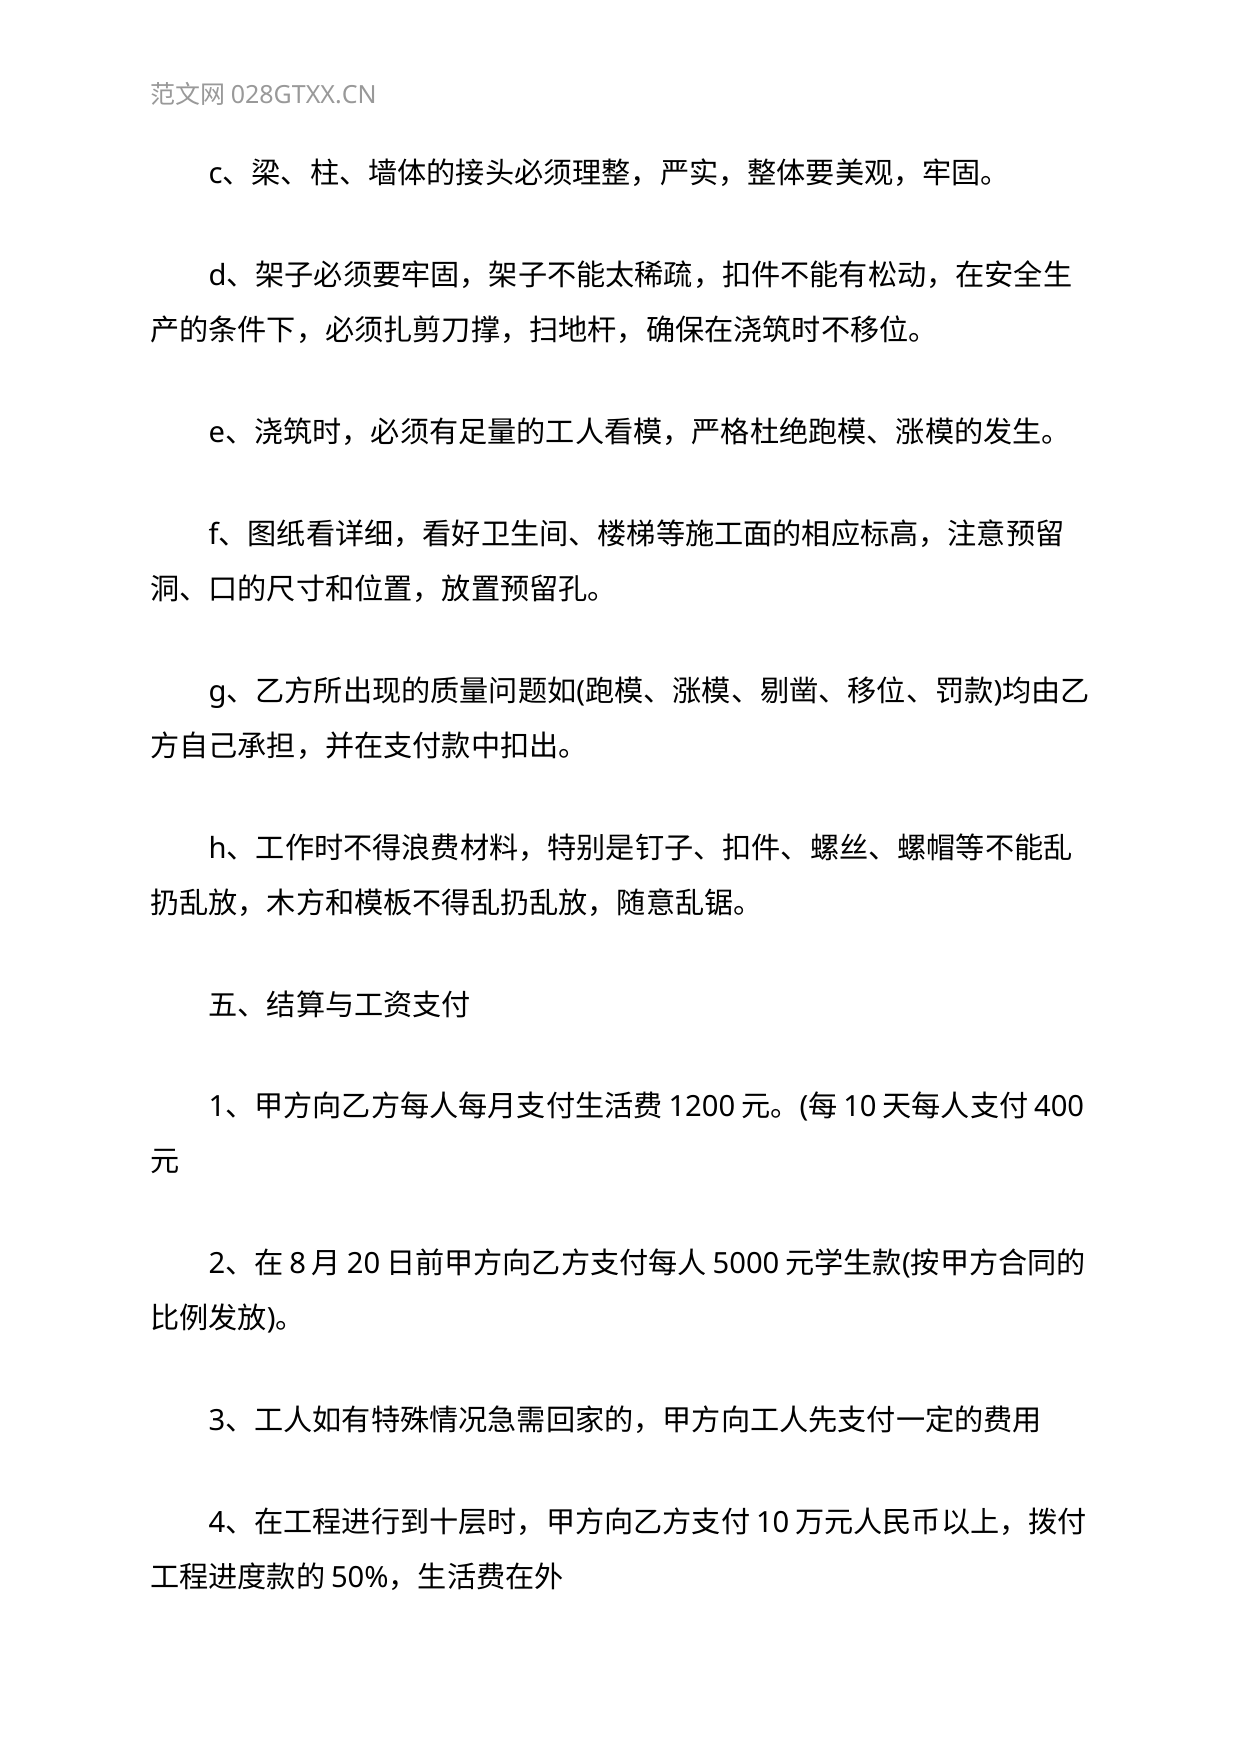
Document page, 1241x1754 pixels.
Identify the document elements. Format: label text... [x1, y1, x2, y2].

text f、图纸看详细，看好卫生间、楼梯等施工面的相应标高，注意预留洞、口的尺寸和位置，放置预留孔。 [150, 511, 1090, 608]
text 五、结算与工资支付 [150, 981, 1090, 1023]
text 1、甲方向乙方每人每月支付生活费1200元。(每10天每人支付400元 [150, 1083, 1090, 1180]
text h、工作时不得浪费材料，特别是钉子、扣件、螺丝、螺帽等不能乱扔乱放，木方和模板不得乱扔乱放，随意乱锯。 [150, 824, 1090, 922]
text 4、在工程进行到十层时，甲方向乙方支付10万元人民币以上，拨付工程进度款的50%，生活费在外 [150, 1498, 1090, 1596]
text 2、在8月20日前甲方向乙方支付每人5000元学生款(按甲方合同的比例发放)。 [150, 1239, 1090, 1337]
text 3、工人如有特殊情况急需回家的，甲方向工人先支付一定的费用 [150, 1397, 1090, 1439]
text e、浇筑时，必须有足量的工人看模，严格杜绝跑模、涨模的发生。 [150, 409, 1090, 451]
text d、架子必须要牢固，架子不能太稀疏，扣件不能有松动，在安全生产的条件下，必须扎剪刀撑，扫地杆，确保在浇筑时不移位。 [150, 252, 1090, 349]
text g、乙方所出现的质量问题如(跑模、涨模、剔凿、移位、罚款)均由乙方自己承担，并在支付款中扣出。 [150, 667, 1090, 765]
text c、梁、柱、墙体的接头必须理整，严实，整体要美观，牢固。 [150, 150, 1090, 192]
